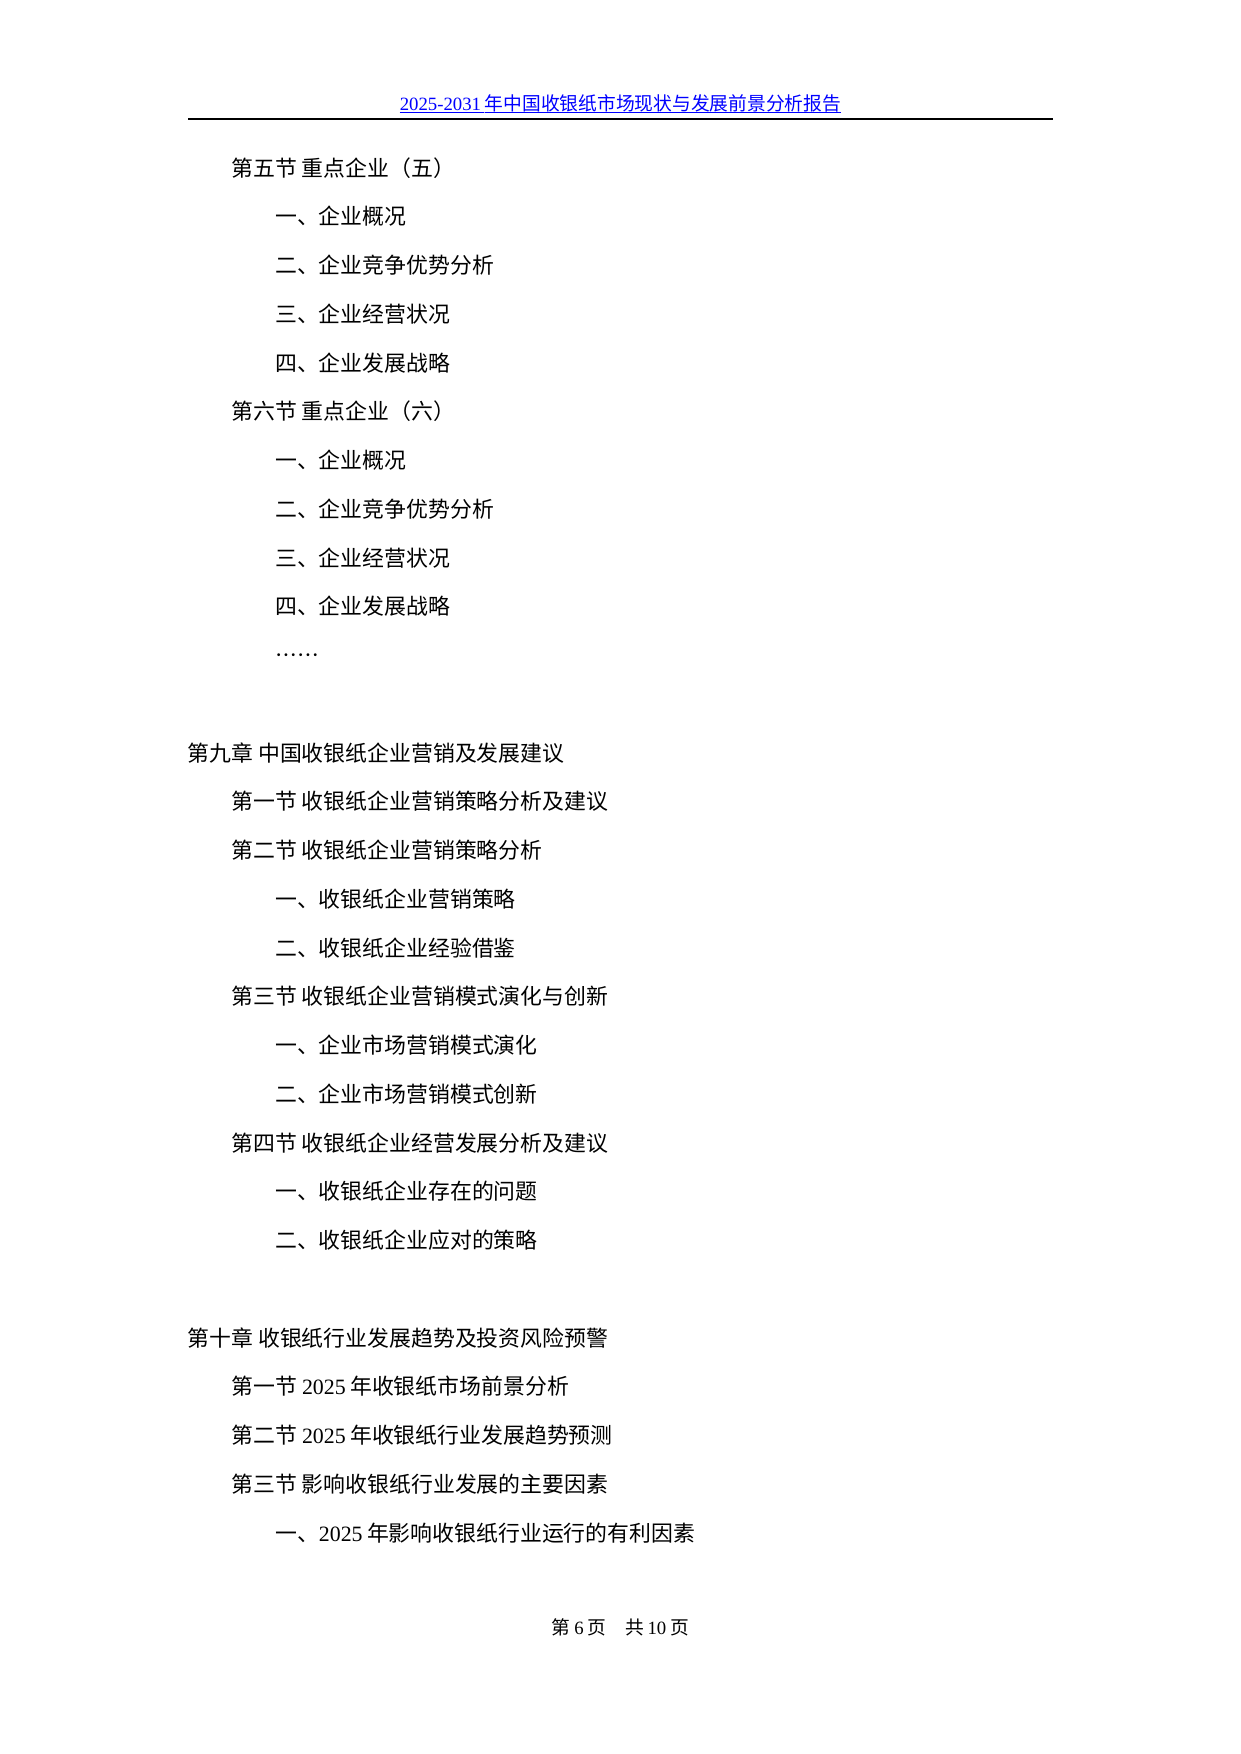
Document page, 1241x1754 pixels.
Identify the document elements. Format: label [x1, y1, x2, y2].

text [187, 150, 1053, 1548]
